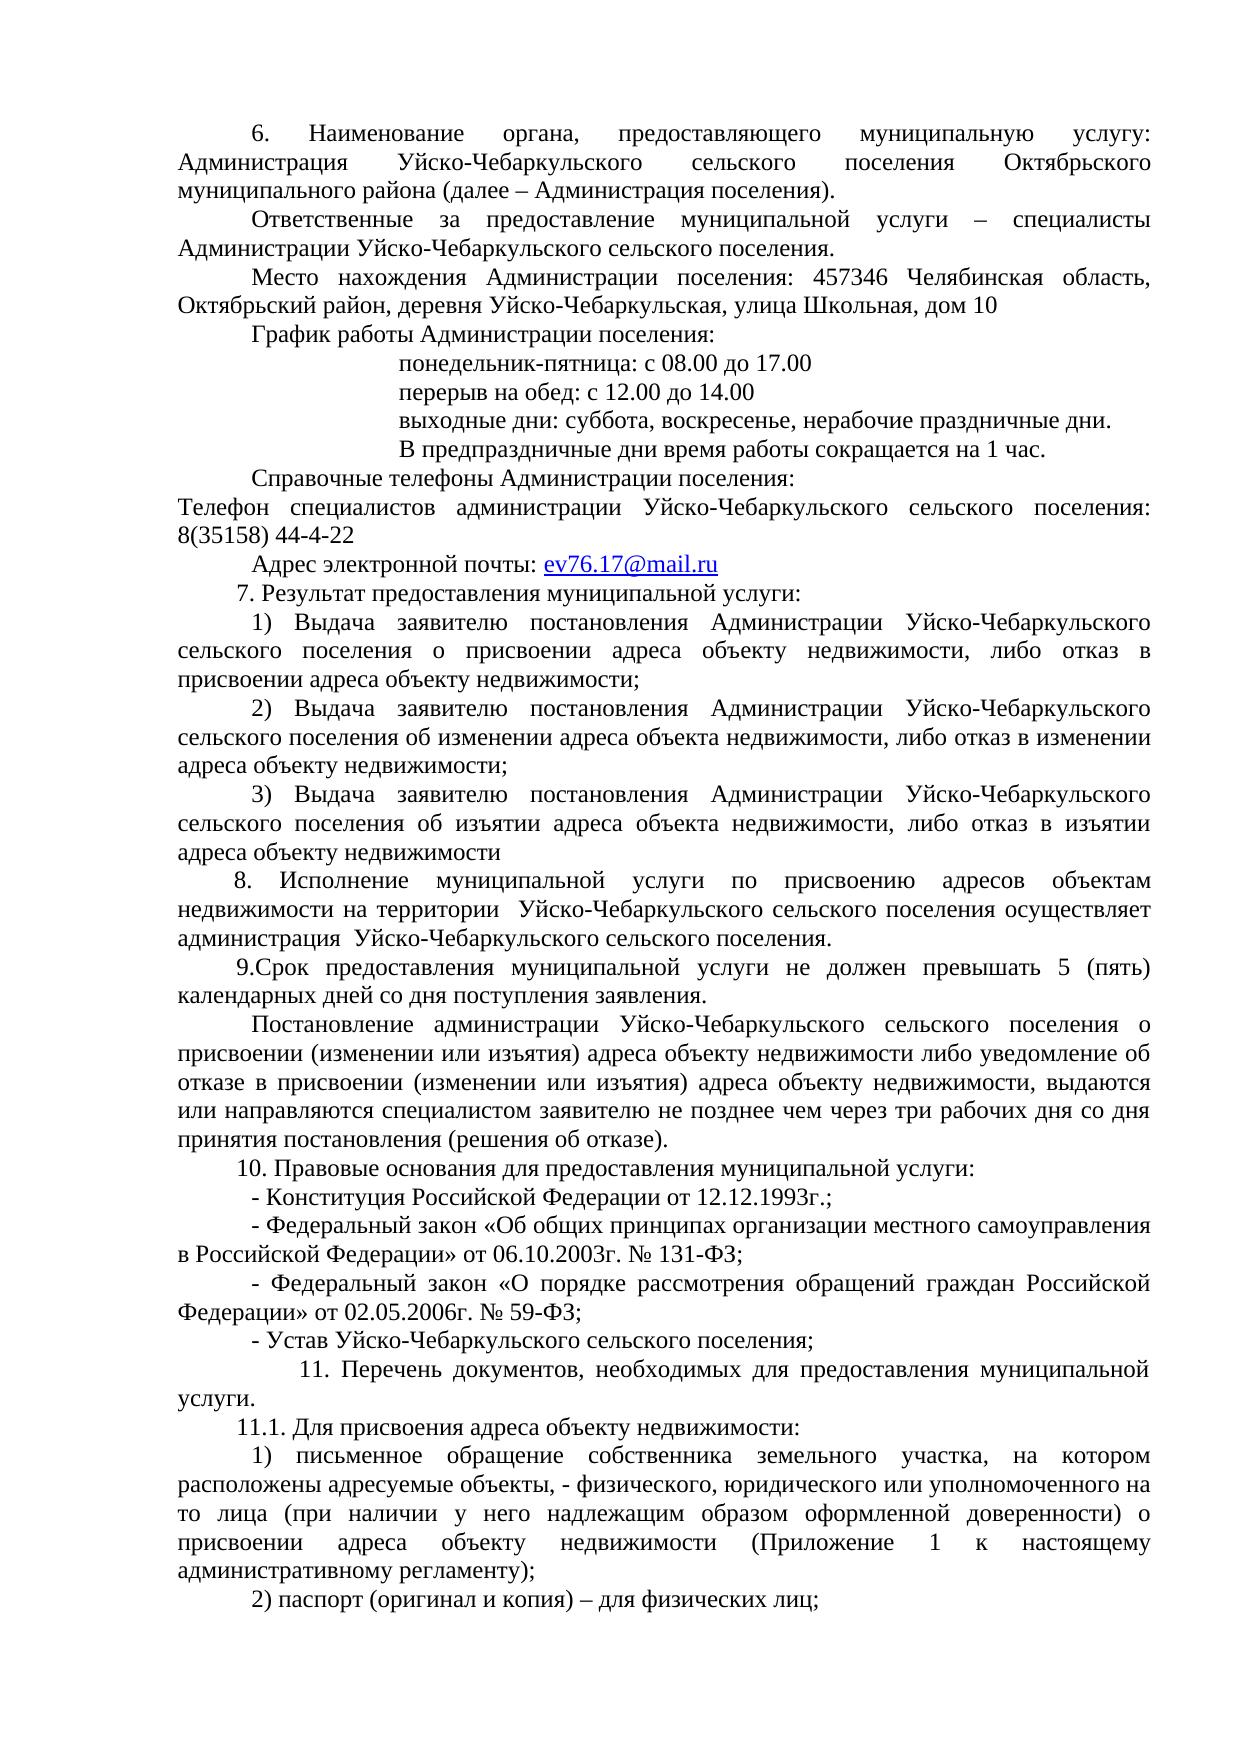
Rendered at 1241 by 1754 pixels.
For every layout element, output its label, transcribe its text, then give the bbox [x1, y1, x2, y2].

text Ответственные за предоставление муниципальной услуги – специалисты Администрации Уйско-Чебаркульского сельского поселения. [177, 204, 1152, 262]
text понедельник-пятница: с 08.00 до 17.00 [325, 348, 1152, 377]
text 2) паспорт (оригинал и копия) – для физических лиц; [177, 1584, 1152, 1613]
text Адрес электронной почты: ev76.17@mail.ru [177, 549, 1152, 578]
text 11. Перечень документов, необходимых для предоставления муниципальной услуги. [177, 1354, 1152, 1412]
text 1) письменное обращение собственника земельного участка, на котором расположены адресуемые объекты, - физического, юридического или уполномоченного на то лица (при наличии у него надлежащим образом оформленной доверенности) о присвоении адреса объекту недвижимости (Приложение 1 к настоящему административному регламенту); [177, 1441, 1152, 1584]
text выходные дни: суббота, воскресенье, нерабочие праздничные дни. [325, 406, 1152, 434]
text 6. Наименование органа, предоставляющего муниципальную услугу: Администрация Уйско-Чебаркульского сельского поселения Октябрьского муниципального района (далее – Администрация поселения). [177, 118, 1152, 204]
text Телефон специалистов администрации Уйско-Чебаркульского сельского поселения: 8(35158) 44-4-22 [177, 492, 1152, 549]
text Постановление администрации Уйско-Чебаркульского сельского поселения о присвоении (изменении или изъятия) адреса объекту недвижимости либо уведомление об отказе в присвоении (изменении или изъятия) адреса объекту недвижимости, выдаются или направляются специалистом заявителю не позднее чем через три рабочих дня со дня принятия постановления (решения об отказе). [177, 1009, 1152, 1153]
text - Конституция Российской Федерации от 12.12.1993г.; [177, 1182, 1152, 1211]
text 3) Выдача заявителю постановления Администрации Уйско-Чебаркульского сельского поселения об изъятии адреса объекта недвижимости, либо отказ в изъятии адреса объекту недвижимости [177, 779, 1152, 866]
text перерыв на обед: с 12.00 до 14.00 [325, 377, 1152, 406]
text 1) Выдача заявителю постановления Администрации Уйско-Чебаркульского сельского поселения о присвоении адреса объекту недвижимости, либо отказ в присвоении адреса объекту недвижимости; [177, 607, 1152, 693]
text 11.1. Для присвоения адреса объекту недвижимости: [177, 1412, 1152, 1441]
text - Федеральный закон «Об общих принципах организации местного самоуправления в Российской Федерации» от 06.10.2003г. № 131-ФЗ; [177, 1211, 1152, 1268]
text 2) Выдача заявителю постановления Администрации Уйско-Чебаркульского сельского поселения об изменении адреса объекта недвижимости, либо отказ в изменении адреса объекту недвижимости; [177, 693, 1152, 779]
text 7. Результат предоставления муниципальной услуги: [177, 578, 1152, 607]
text Место нахождения Администрации поселения: 457346 Челябинская область, Октябрьский район, деревня Уйско-Чебаркульская, улица Школьная, дом 10 [177, 262, 1152, 319]
text 10. Правовые основания для предоставления муниципальной услуги: [177, 1153, 1152, 1182]
text 8. Исполнение муниципальной услуги по присвоению адресов объектам недвижимости на территории Уйско-Чебаркульского сельского поселения осуществляет администрация Уйско-Чебаркульского сельского поселения. [177, 866, 1152, 952]
text Справочные телефоны Администрации поселения: [177, 463, 1152, 492]
text График работы Администрации поселения: [177, 319, 1152, 348]
text В предпраздничные дни время работы сокращается на 1 час. [325, 434, 1152, 463]
text - Федеральный закон «О порядке рассмотрения обращений граждан Российской Федерации» от 02.05.2006г. № 59-ФЗ; [177, 1268, 1152, 1326]
text - Устав Уйско-Чебаркульского сельского поселения; [177, 1326, 1152, 1354]
text 9.Срок предоставления муниципальной услуги не должен превышать 5 (пять) календарных дней со дня поступления заявления. [177, 952, 1152, 1009]
